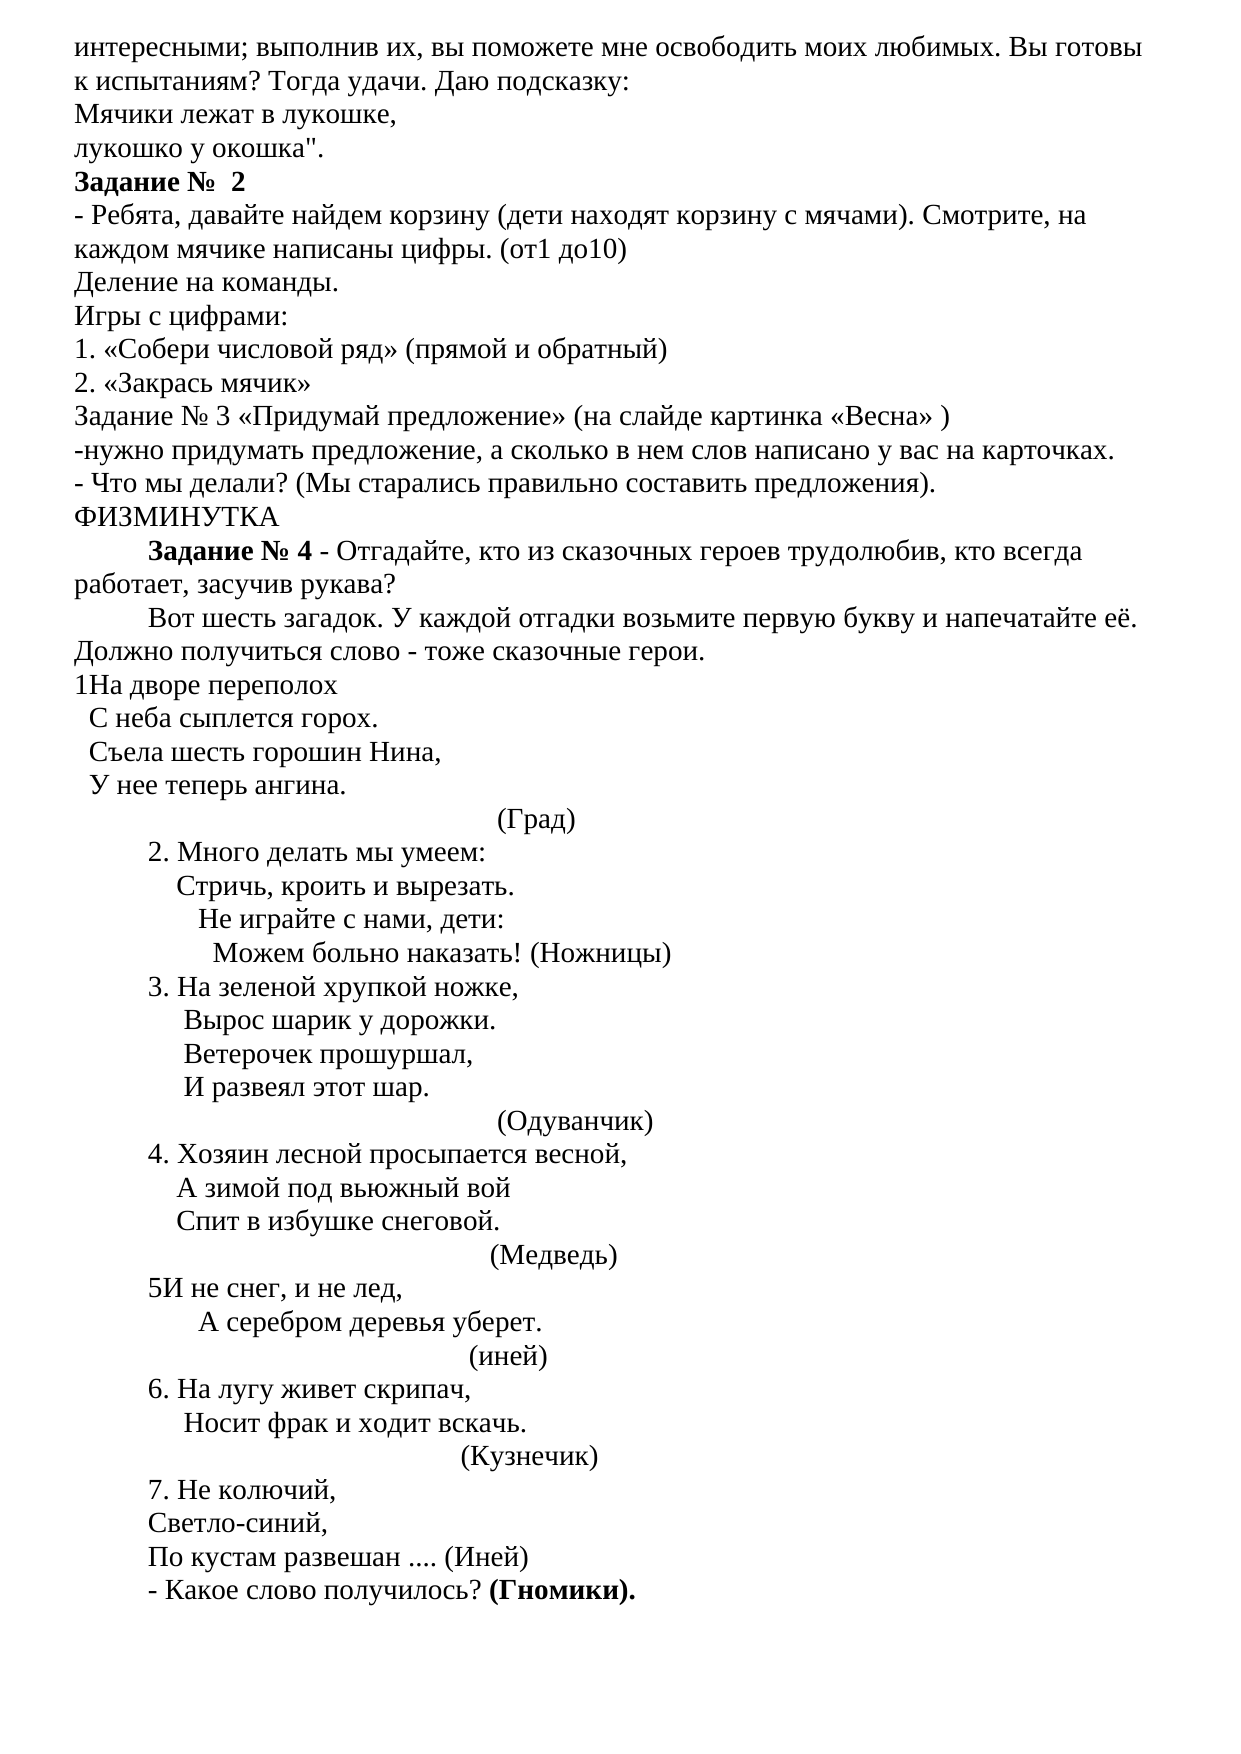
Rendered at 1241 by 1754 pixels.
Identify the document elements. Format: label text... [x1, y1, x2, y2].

text Задание № 4 - Отгадайте, кто из сказочных героев трудолюбив, кто всегда работает, засучив рукава? [74, 533, 1152, 600]
text Мячики лежат в лукошке, [74, 97, 1152, 130]
text ФИЗМИНУТКА [74, 499, 1152, 533]
text 6. На лугу живет скрипач, Носит фрак и ходит вскачь. (Кузнечик) [74, 1371, 1152, 1472]
text 1. «Собери числовой ряд» (прямой и обратный) [74, 331, 1152, 365]
text -нужно придумать предложение, а сколько в нем слов написано у вас на карточках. [74, 432, 1152, 466]
text 5И не снег, и не лед, А серебром деревья уберет. [74, 1271, 1152, 1338]
text - Какое слово получилось? (Гномики). [74, 1572, 1152, 1606]
text 2. «Закрась мячик» [74, 365, 1152, 398]
text - Ребята, давайте найдем корзину (дети находят корзину с мячами). Смотрите, на каждом мячике написаны цифры. (от1 до10) [74, 197, 1152, 264]
text По кустам развешан .... (Иней) [74, 1539, 1152, 1572]
text 4. Хозяин лесной просыпается весной, А зимой под вьюжный вой Спит в избушке снеговой. (Медведь) [74, 1136, 1152, 1271]
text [74, 29, 1152, 97]
text Вот шесть загадок. У каждой отгадки возьмите первую букву и напечатайте её. Должно получиться слово - тоже сказочные герои. [74, 600, 1152, 667]
text 1На дворе переполох С неба сыплется горох. Съела шесть горошин Нина, У нее теперь ангина. (Град) [74, 667, 1152, 834]
text Светло-синий, [74, 1505, 1152, 1539]
text 2. Много делать мы умеем: Стричь, кроить и вырезать. Не играйте с нами, дети: Можем больно наказать! (Ножницы) [74, 834, 1152, 969]
text Игры с цифрами: [74, 298, 1152, 331]
text - Что мы делали? (Мы старались правильно составить предложения). [74, 466, 1152, 499]
text лукошко у окошка". [74, 130, 1152, 164]
text Задание № 2 [74, 164, 1152, 197]
text 3. На зеленой хрупкой ножке, Вырос шарик у дорожки. Ветерочек прошуршал, И развеял этот шар. (Одуванчик) [74, 969, 1152, 1136]
text Задание № 3 «Придумай предложение» (на слайде картинка «Весна» ) [74, 398, 1152, 432]
text (иней) [74, 1338, 1152, 1371]
text 7. Не колючий, [74, 1472, 1152, 1505]
text Деление на команды. [74, 264, 1152, 298]
